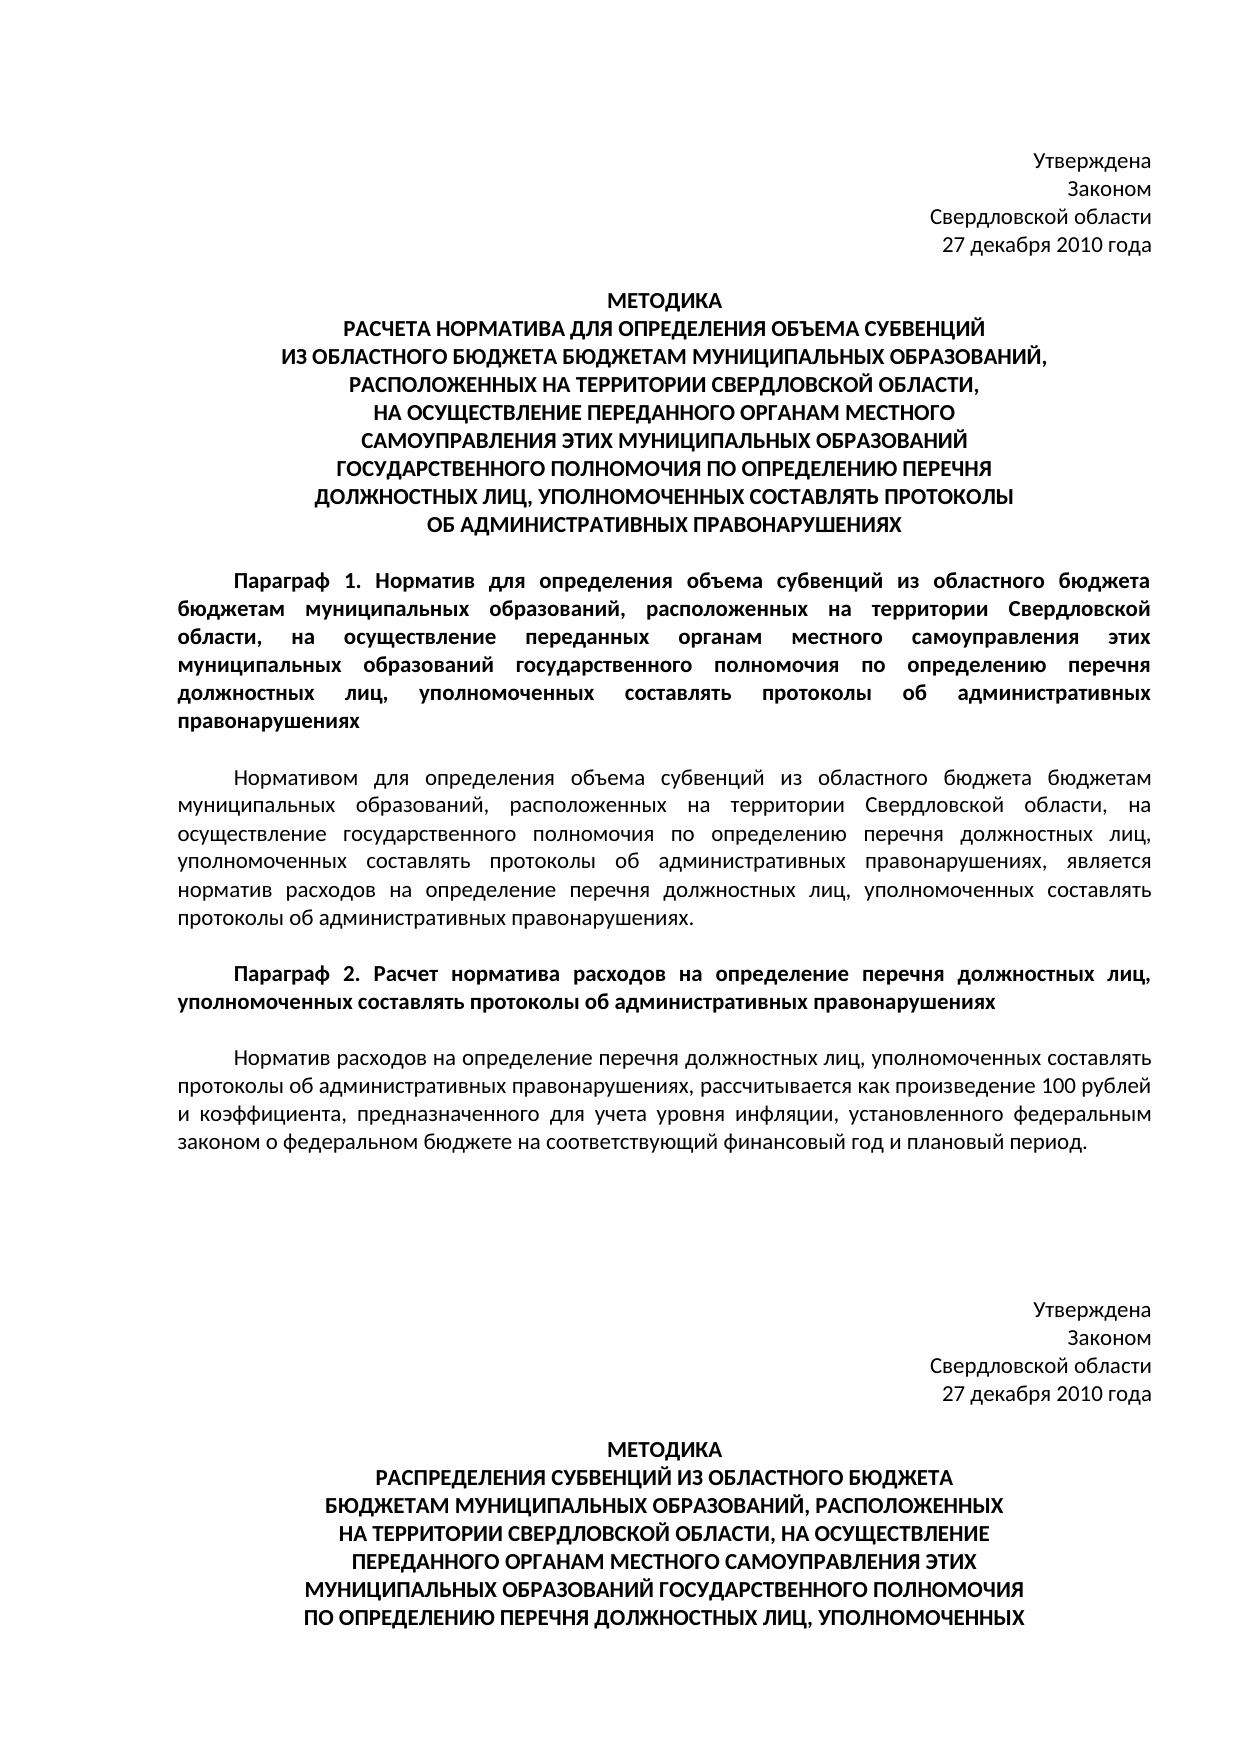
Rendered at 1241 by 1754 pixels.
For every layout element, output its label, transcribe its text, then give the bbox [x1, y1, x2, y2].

title БЮДЖЕТАМ МУНИЦИПАЛЬНЫХ ОБРАЗОВАНИЙ, РАСПОЛОЖЕННЫХ [177, 1491, 1152, 1519]
title Параграф 1. Норматив для определения объема субвенций из областного бюджета бюджетам муниципальных образований, расположенных на территории Свердловской области, на осуществление переданных органам местного самоуправления этих муниципальных образований государственного полномочия по определению перечня должностных лиц, уполномоченных составлять протоколы об административных правонарушениях [177, 566, 1152, 734]
title НА ТЕРРИТОРИИ СВЕРДЛОВСКОЙ ОБЛАСТИ, НА ОСУЩЕСТВЛЕНИЕ [177, 1519, 1152, 1547]
text 27 декабря 2010 года [177, 230, 1152, 258]
title ИЗ ОБЛАСТНОГО БЮДЖЕТА БЮДЖЕТАМ МУНИЦИПАЛЬНЫХ ОБРАЗОВАНИЙ, [177, 342, 1152, 370]
text Утверждена [177, 146, 1152, 174]
title САМОУПРАВЛЕНИЯ ЭТИХ МУНИЦИПАЛЬНЫХ ОБРАЗОВАНИЙ [177, 426, 1152, 454]
text Свердловской области [177, 202, 1152, 230]
title МЕТОДИКА [177, 286, 1152, 314]
title Параграф 2. Расчет норматива расходов на определение перечня должностных лиц, уполномоченных составлять протоколы об административных правонарушениях [177, 959, 1152, 1015]
title НА ОСУЩЕСТВЛЕНИЕ ПЕРЕДАННОГО ОРГАНАМ МЕСТНОГО [177, 398, 1152, 426]
title ДОЛЖНОСТНЫХ ЛИЦ, УПОЛНОМОЧЕННЫХ СОСТАВЛЯТЬ ПРОТОКОЛЫ [177, 482, 1152, 510]
title РАСПРЕДЕЛЕНИЯ СУБВЕНЦИЙ ИЗ ОБЛАСТНОГО БЮДЖЕТА [177, 1463, 1152, 1491]
title ОБ АДМИНИСТРАТИВНЫХ ПРАВОНАРУШЕНИЯХ [177, 510, 1152, 538]
text Законом [177, 174, 1152, 202]
text Законом [177, 1323, 1152, 1351]
title ПО ОПРЕДЕЛЕНИЮ ПЕРЕЧНЯ ДОЛЖНОСТНЫХ ЛИЦ, УПОЛНОМОЧЕННЫХ [177, 1603, 1152, 1631]
text Свердловской области [177, 1351, 1152, 1379]
text Нормативом для определения объема субвенций из областного бюджета бюджетам муниципальных образований, расположенных на территории Свердловской области, на осуществление государственного полномочия по определению перечня должностных лиц, уполномоченных составлять протоколы об административных правонарушениях, является норматив расходов на определение перечня должностных лиц, уполномоченных составлять протоколы об административных правонарушениях. [177, 763, 1152, 931]
text 27 декабря 2010 года [177, 1379, 1152, 1407]
title РАСЧЕТА НОРМАТИВА ДЛЯ ОПРЕДЕЛЕНИЯ ОБЪЕМА СУБВЕНЦИЙ [177, 314, 1152, 342]
title МЕТОДИКА [177, 1435, 1152, 1463]
title ПЕРЕДАННОГО ОРГАНАМ МЕСТНОГО САМОУПРАВЛЕНИЯ ЭТИХ [177, 1547, 1152, 1575]
text Норматив расходов на определение перечня должностных лиц, уполномоченных составлять протоколы об административных правонарушениях, рассчитывается как произведение 100 рублей и коэффициента, предназначенного для учета уровня инфляции, установленного федеральным законом о федеральном бюджете на соответствующий финансовый год и плановый период. [177, 1043, 1152, 1155]
title ГОСУДАРСТВЕННОГО ПОЛНОМОЧИЯ ПО ОПРЕДЕЛЕНИЮ ПЕРЕЧНЯ [177, 454, 1152, 482]
title МУНИЦИПАЛЬНЫХ ОБРАЗОВАНИЙ ГОСУДАРСТВЕННОГО ПОЛНОМОЧИЯ [177, 1575, 1152, 1603]
title РАСПОЛОЖЕННЫХ НА ТЕРРИТОРИИ СВЕРДЛОВСКОЙ ОБЛАСТИ, [177, 370, 1152, 398]
text Утверждена [177, 1295, 1152, 1323]
